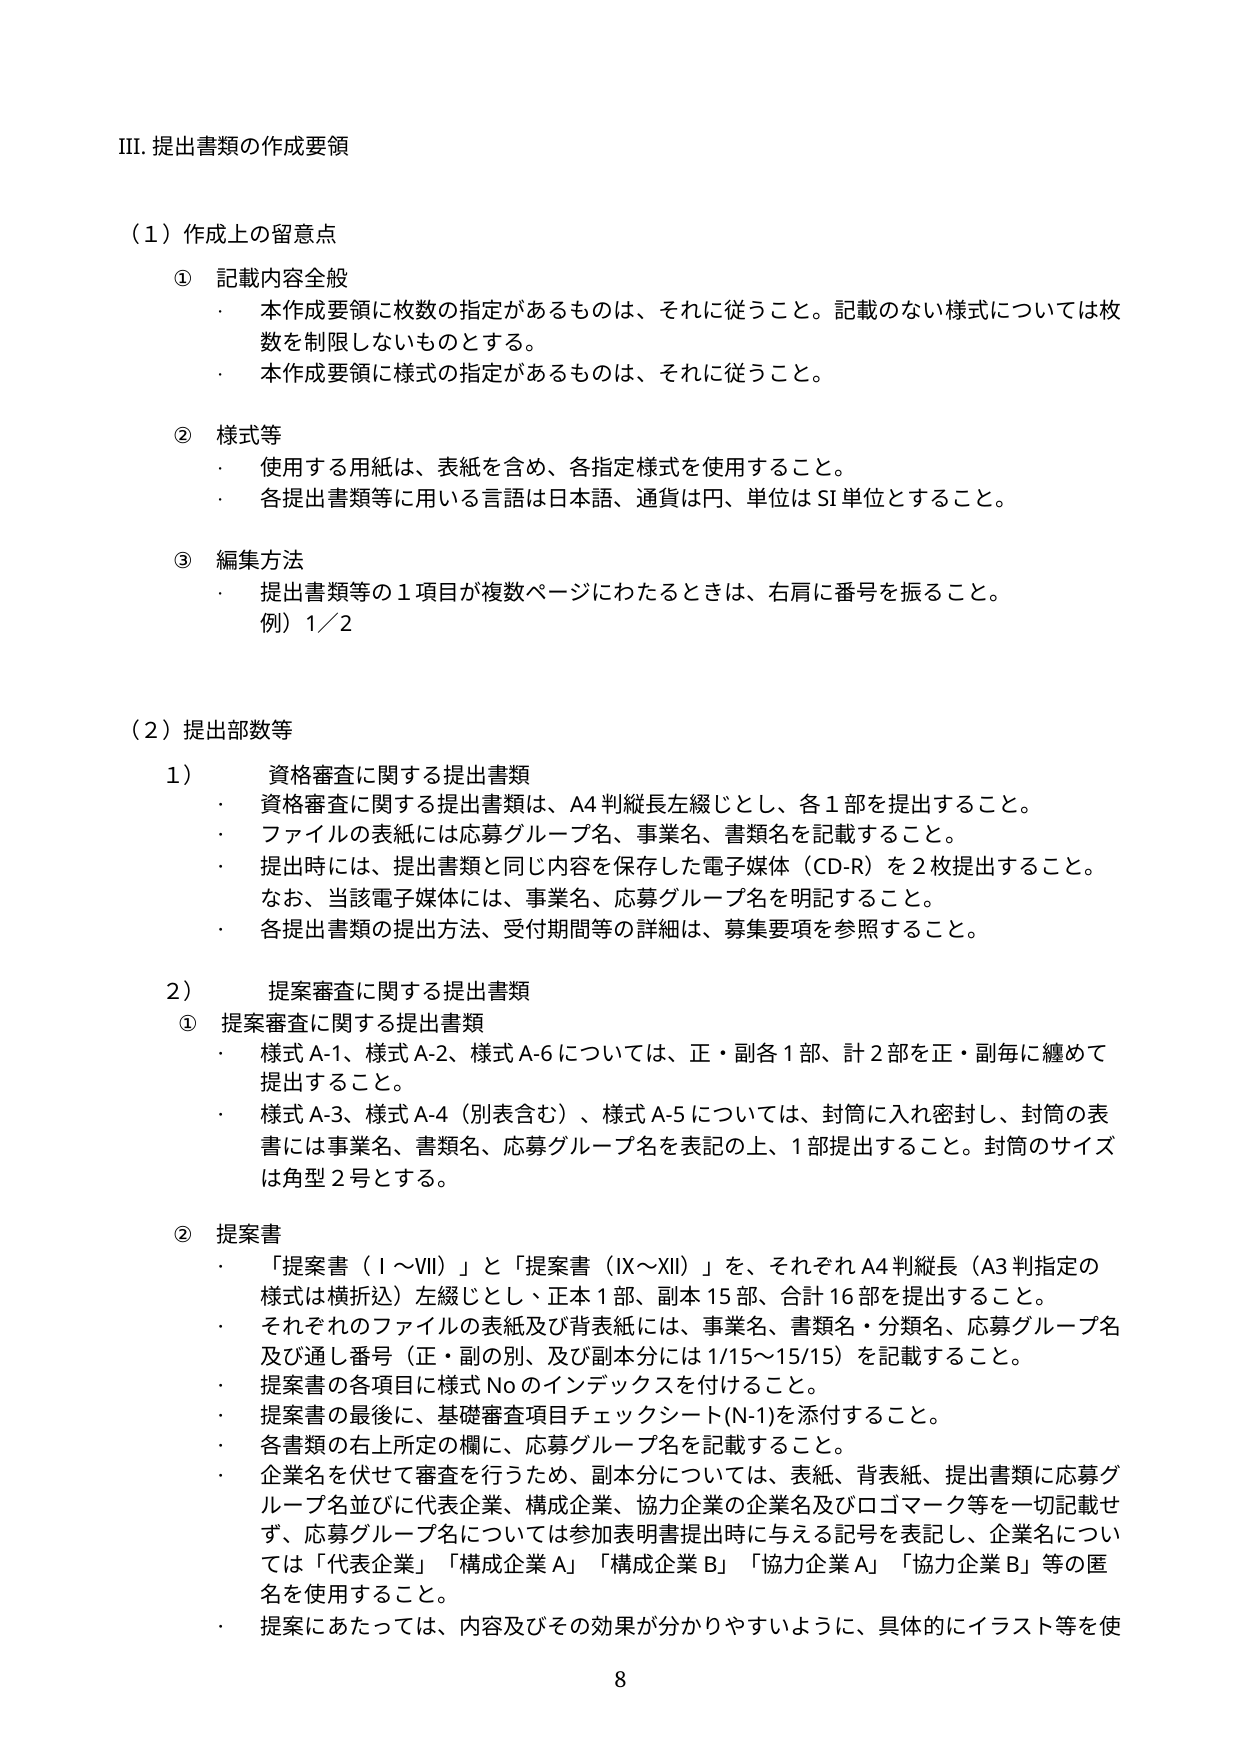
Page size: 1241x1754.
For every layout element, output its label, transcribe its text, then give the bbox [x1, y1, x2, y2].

subtitle 提出部数等 [118, 713, 1122, 745]
list 各書類の右上所定の欄に、応募グループ名を記載すること。 [217, 1430, 1122, 1460]
list 本作成要領に枚数の指定があるものは、それに従うこと。記載のない様式については枚数を制限しないものとする。 [217, 293, 1122, 356]
list 本作成要領に様式の指定があるものは、それに従うこと。 [217, 356, 1122, 388]
subtitle 提案書 [173, 1217, 1122, 1249]
list それぞれのファイルの表紙及び背表紙には、事業名、書類名・分類名、応募グループ名及び通し番号（正・副の別、及び副本分には1/15～15/15）を記載すること。 [217, 1311, 1122, 1370]
list 提案書の各項目に様式Noのインデックスを付けること。 [217, 1370, 1122, 1400]
subtitle 記載内容全般 [173, 261, 1122, 293]
subtitle 様式等 [173, 418, 1122, 450]
list 各提出書類等に用いる言語は日本語、通貨は円、単位はSI単位とすること。 [217, 481, 1122, 513]
subtitle 作成上の留意点 [118, 217, 1122, 249]
list 様式A-3、様式A-4（別表含む）、様式A-5については、封筒に入れ密封し、封筒の表書には事業名、書類名、応募グループ名を表記の上、1部提出すること。封筒のサイズは角型２号とする。 [217, 1097, 1122, 1192]
list 様式A-1、様式A-2、様式A-6については、正・副各1部、計2部を正・副毎に纏めて提出すること。 [217, 1037, 1122, 1097]
list 企業名を伏せて審査を行うため、副本分については、表紙、背表紙、提出書類に応募グループ名並びに代表企業、構成企業、協力企業の企業名及びロゴマーク等を一切記載せず、応募グループ名については参加表明書提出時に与える記号を表記し、企業名については「代表企業」「構成企業A」「構成企業B」「協力企業A」「協力企業B」等の匿名を使用すること。 [217, 1460, 1122, 1609]
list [217, 1609, 1122, 1641]
list 提案書の最後に、基礎審査項目チェックシート(N-1)を添付すること。 [217, 1400, 1122, 1430]
list 使用する用紙は、表紙を含め、各指定様式を使用すること。 [217, 450, 1122, 481]
list 提出時には、提出書類と同じ内容を保存した電子媒体（CD-R）を２枚提出すること。なお、当該電子媒体には、事業名、応募グループ名を明記すること。 [217, 849, 1122, 912]
subtitle 提案審査に関する提出書類 [162, 974, 1122, 1006]
subtitle 提出書類の作成要領 [118, 129, 1122, 161]
list 提出書類等の１項目が複数ページにわたるときは、右肩に番号を振ること。 例）1／2 [217, 575, 1122, 638]
list 資格審査に関する提出書類は、A4判縦長左綴じとし、各１部を提出すること。 [217, 789, 1122, 819]
list 「提案書（Ⅰ～Ⅶ）」と「提案書（Ⅸ～Ⅻ）」を、それぞれA4判縦長（A3判指定の様式は横折込）左綴じとし、正本1部、副本15部、合計16部を提出すること。 [217, 1249, 1122, 1311]
subtitle 提案審査に関する提出書類 [178, 1006, 1122, 1037]
subtitle 編集方法 [173, 543, 1122, 575]
list 各提出書類の提出方法、受付期間等の詳細は、募集要項を参照すること。 [217, 912, 1122, 944]
subtitle 資格審査に関する提出書類 [162, 758, 1122, 789]
list ファイルの表紙には応募グループ名、事業名、書類名を記載すること。 [217, 819, 1122, 849]
